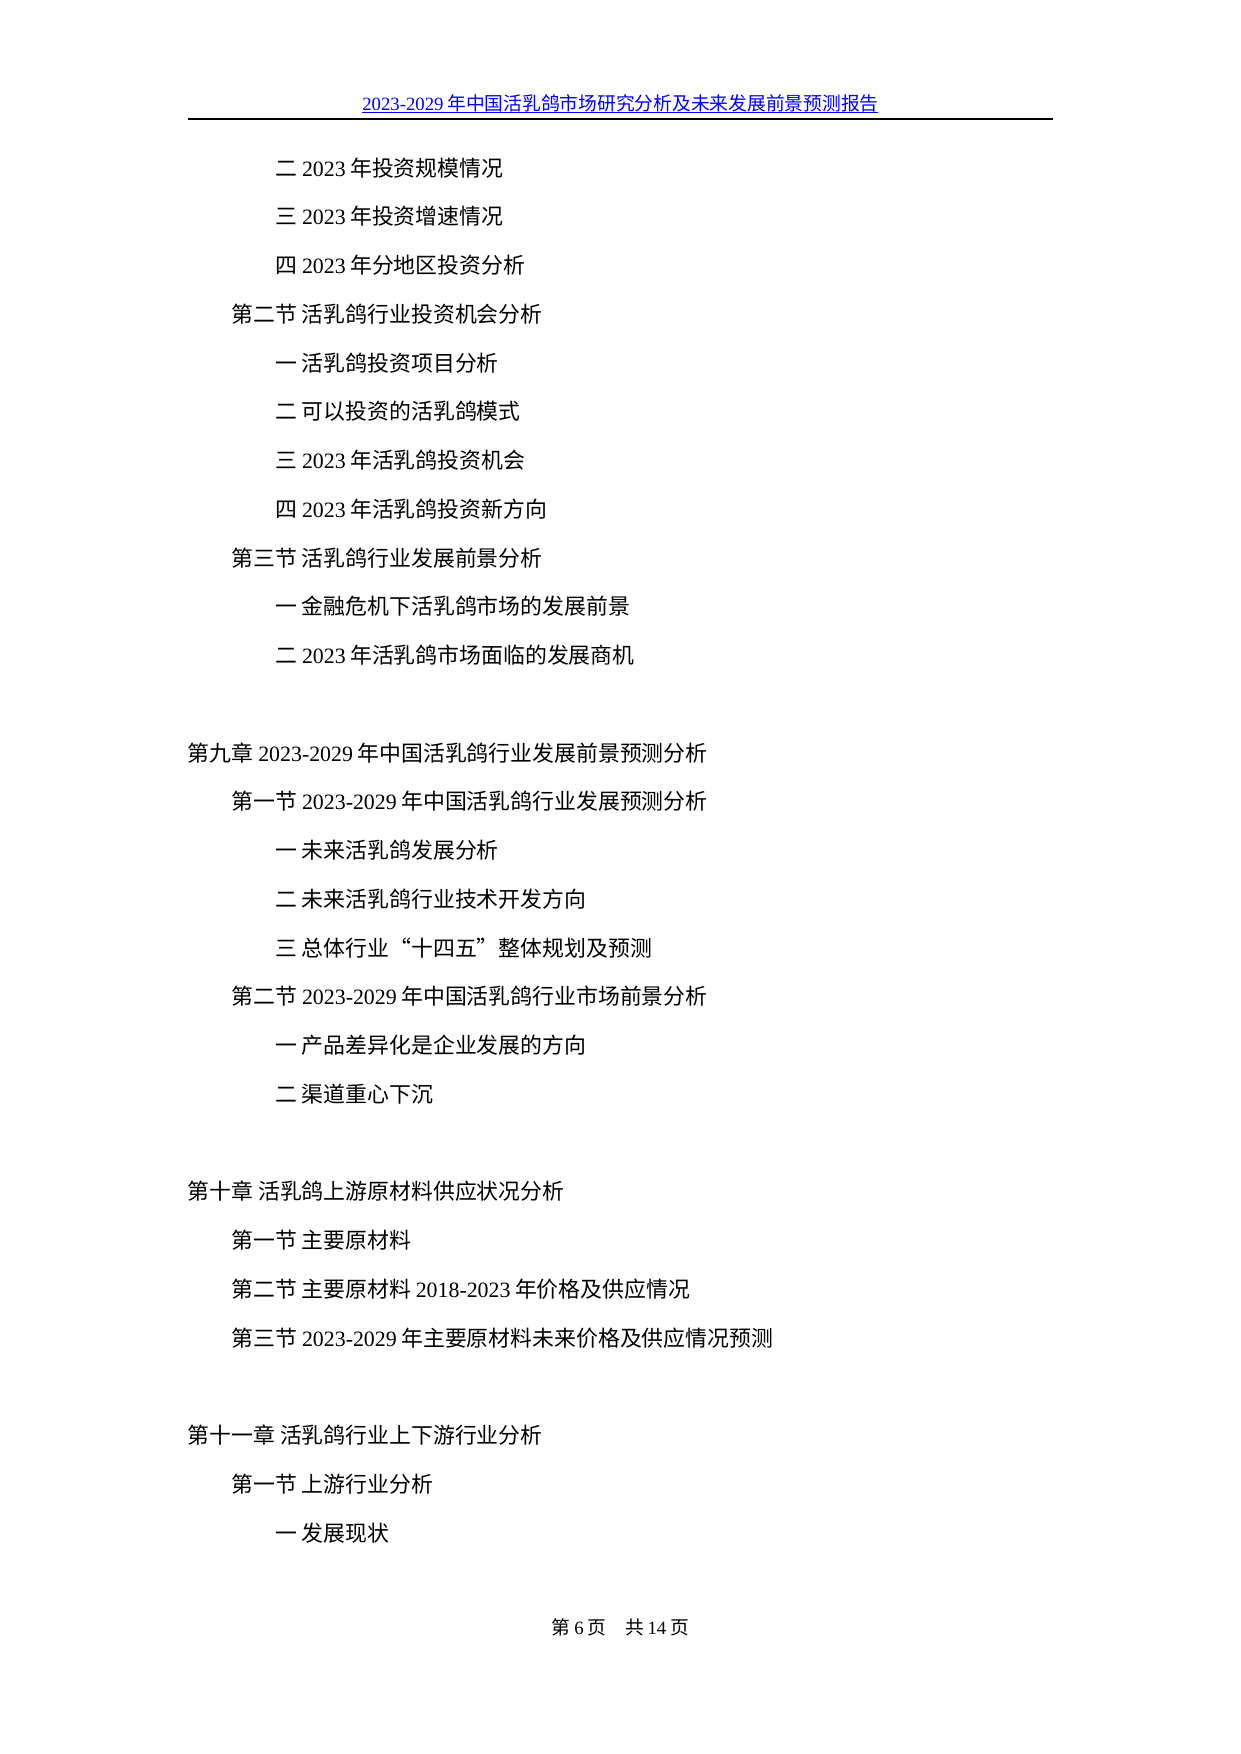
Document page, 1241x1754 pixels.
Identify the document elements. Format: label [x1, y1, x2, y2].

text [187, 150, 1053, 1548]
